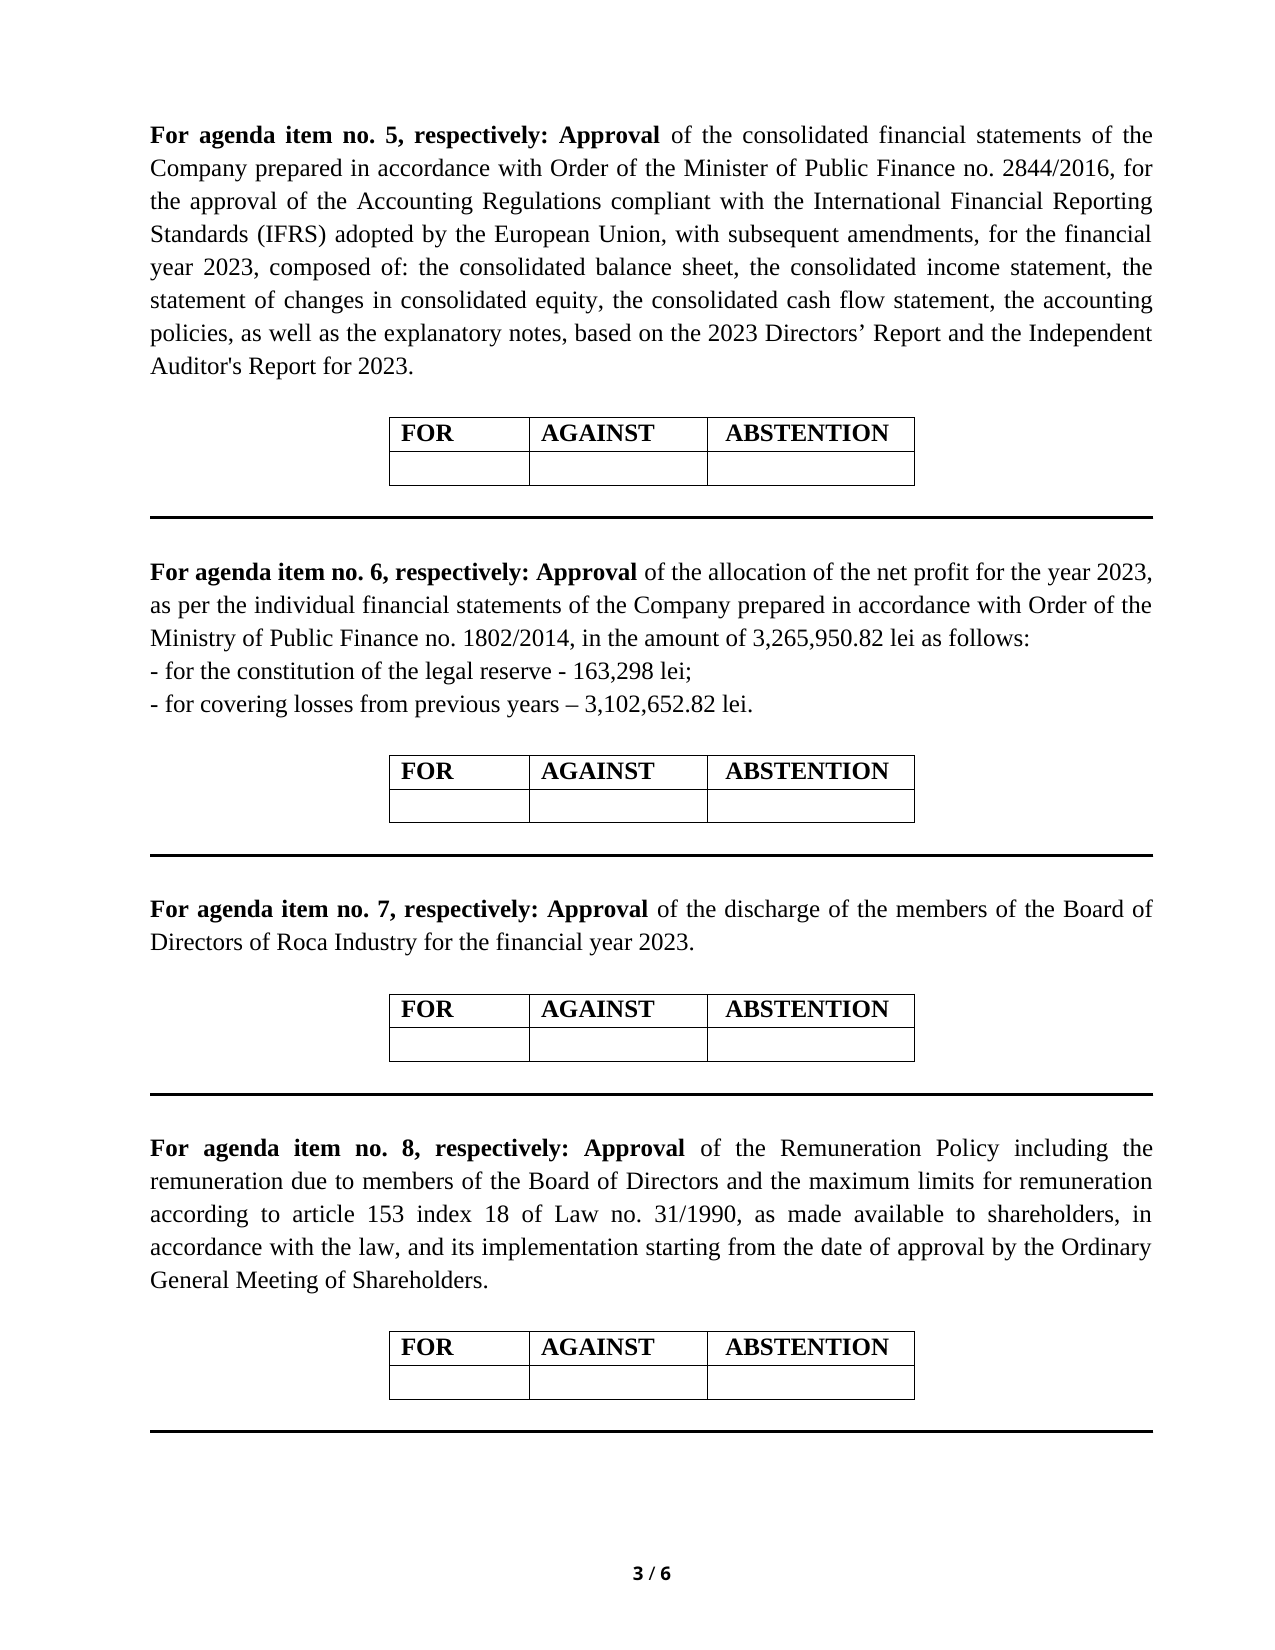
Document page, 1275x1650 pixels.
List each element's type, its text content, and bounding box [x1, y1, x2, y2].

table_header AGAINST [530, 756, 707, 788]
text - for the constitution of the legal reserve - 163,298 lei; [150, 656, 1153, 684]
table_header FOR [390, 1332, 529, 1365]
text For agenda item no. 8, respectively: Approval of the Remuneration Policy including the remuneration due to members of the Board of Directors and the maximum limits for remuneration according to article 153 index 18 of Law no. 31/1990, as made available to shareholders, in accordance with the law, and its implementation starting from the date of approval by the Ordinary General Meeting of Shareholders. [150, 1133, 1153, 1294]
table_cell [708, 790, 914, 822]
table_cell [390, 1366, 529, 1398]
table_header ABSTENTION [708, 418, 914, 451]
table_header AGAINST [530, 1332, 707, 1365]
table_cell [530, 452, 707, 484]
text For agenda item no. 6, respectively: Approval of the allocation of the net profit for the year 2023, as per the individual financial statements of the Company prepared in accordance with Order of the Ministry of Public Finance no. 1802/2014, in the amount of 3,265,950.82 lei as follows: [150, 557, 1153, 652]
table_header AGAINST [530, 418, 707, 451]
table_cell [530, 790, 707, 822]
table_cell [708, 1028, 914, 1061]
table_cell [530, 1366, 707, 1398]
table_cell [390, 452, 529, 484]
text For agenda item no. 7, respectively: Approval of the discharge of the members of the Board of Directors of Roca Industry for the financial year 2023. [150, 894, 1153, 956]
table_cell [530, 1028, 707, 1061]
text - for covering losses from previous years – 3,102,652.82 lei. [150, 689, 1153, 718]
table_header FOR [390, 418, 529, 451]
table_header FOR [390, 756, 529, 788]
table_header ABSTENTION [708, 995, 914, 1027]
table_cell [390, 790, 529, 822]
table_header AGAINST [530, 995, 707, 1027]
text For agenda item no. 5, respectively: Approval of the consolidated financial statements of the Company prepared in accordance with Order of the Minister of Public Finance no. 2844/2016, for the approval of the Accounting Regulations compliant with the International Financial Reporting Standards (IFRS) adopted by the European Union, with subsequent amendments, for the financial year 2023, composed of: the consolidated balance sheet, the consolidated income statement, the statement of changes in consolidated equity, the consolidated cash flow statement, the accounting policies, as well as the explanatory notes, based on the 2023 Directors’ Report and the Independent Auditor's Report for 2023. [150, 120, 1153, 380]
table_cell [390, 1028, 529, 1061]
table_header FOR [390, 995, 529, 1027]
table_cell [708, 452, 914, 484]
table_header ABSTENTION [708, 756, 914, 788]
table_header ABSTENTION [708, 1332, 914, 1365]
table_cell [708, 1366, 914, 1398]
